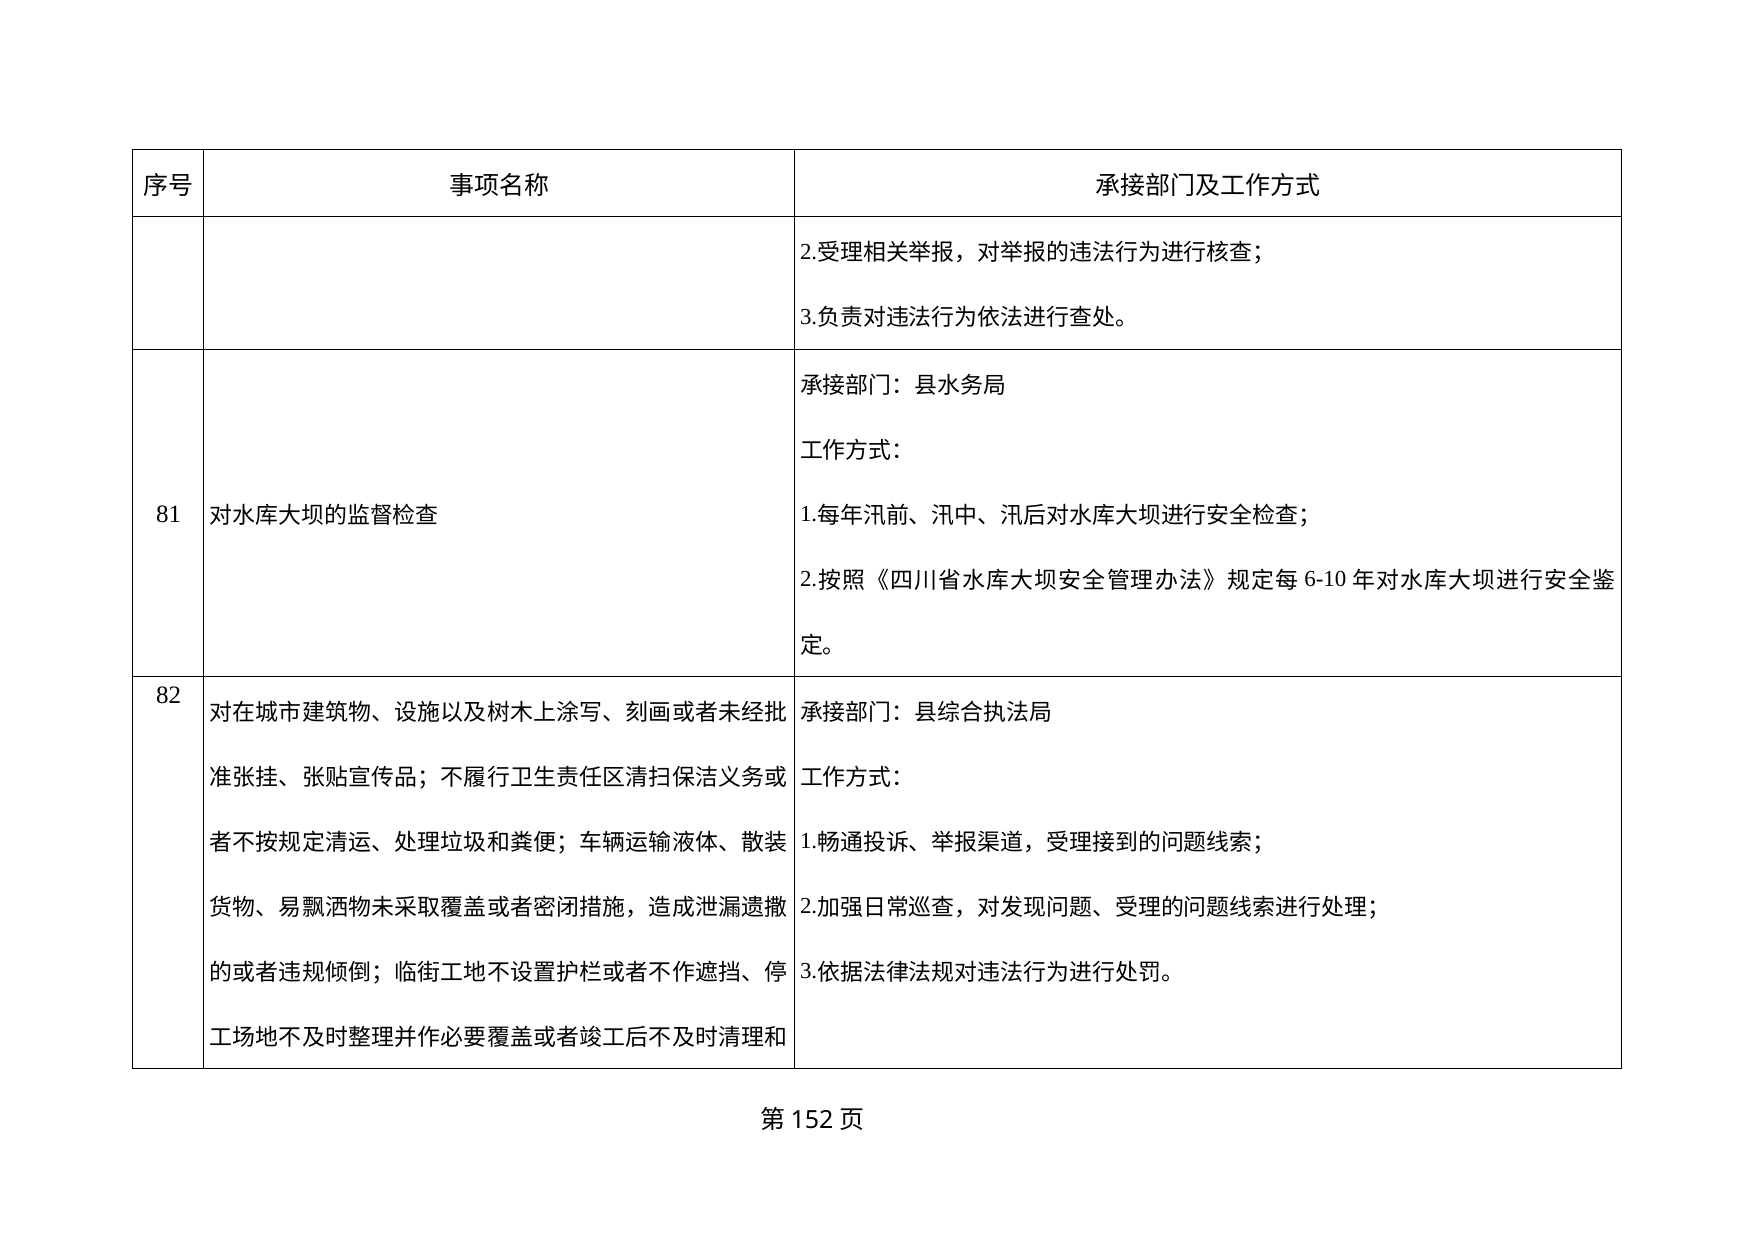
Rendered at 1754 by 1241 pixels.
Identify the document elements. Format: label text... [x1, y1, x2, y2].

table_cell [204, 217, 794, 348]
table_header 事项名称 [204, 150, 794, 216]
table_cell 81 [133, 350, 203, 676]
table_cell 82 [133, 677, 203, 1068]
table_cell 承接部门：县水务局 工作方式： 1.每年汛前、汛中、汛后对水库大坝进行安全检查； 2.按照《四川省水库大坝安全管理办法》规定每6-10年对水库大坝进行安全鉴定。 [795, 350, 1621, 676]
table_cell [204, 677, 794, 1068]
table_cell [795, 677, 1621, 1068]
table_header 序号 [133, 150, 203, 216]
table_cell 对水库大坝的监督检查 [204, 350, 794, 676]
table_cell 80 [133, 217, 203, 348]
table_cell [795, 217, 1621, 348]
table_header 承接部门及工作方式 [795, 150, 1621, 216]
